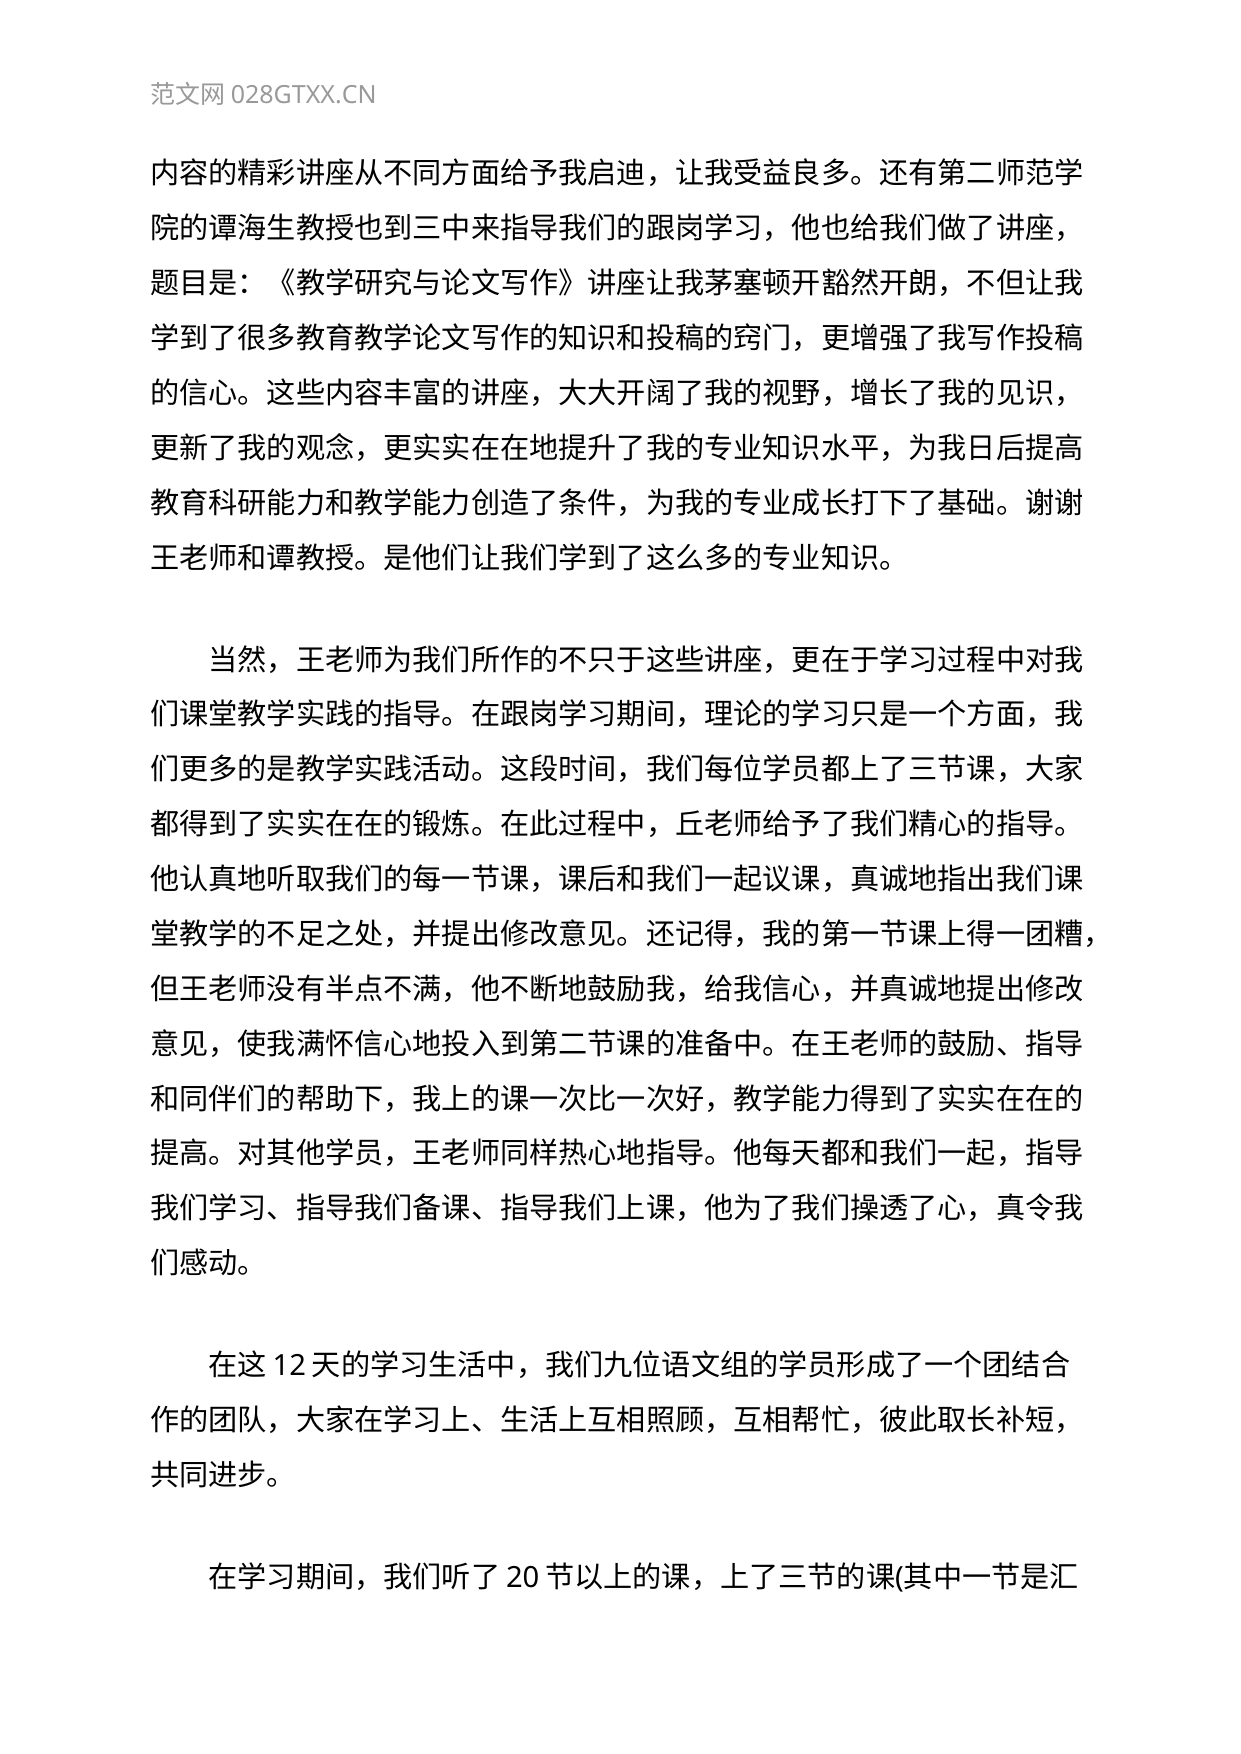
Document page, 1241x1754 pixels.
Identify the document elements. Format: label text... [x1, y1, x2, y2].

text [150, 150, 1090, 577]
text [150, 1553, 1090, 1596]
text 在这12天的学习生活中，我们九位语文组的学员形成了一个团结合作的团队，大家在学习上、生活上互相照顾，互相帮忙，彼此取长补短，共同进步。 [150, 1342, 1090, 1494]
text 当然，王老师为我们所作的不只于这些讲座，更在于学习过程中对我们课堂教学实践的指导。在跟岗学习期间，理论的学习只是一个方面，我们更多的是教学实践活动。这段时间，我们每位学员都上了三节课，大家都得到了实实在在的锻炼。在此过程中，丘老师给予了我们精心的指导。他认真地听取我们的每一节课，课后和我们一起议课，真诚地指出我们课堂教学的不足之处，并提出修改意见。还记得，我的第一节课上得一团糟，但王老师没有半点不满，他不断地鼓励我，给我信心，并真诚地提出修改意见，使我满怀信心地投入到第二节课的准备中。在王老师的鼓励、指导和同伴们的帮助下，我上的课一次比一次好，教学能力得到了实实在在的提高。对其他学员，王老师同样热心地指导。他每天都和我们一起，指导我们学习、指导我们备课、指导我们上课，他为了我们操透了心，真令我们感动。 [150, 636, 1090, 1282]
